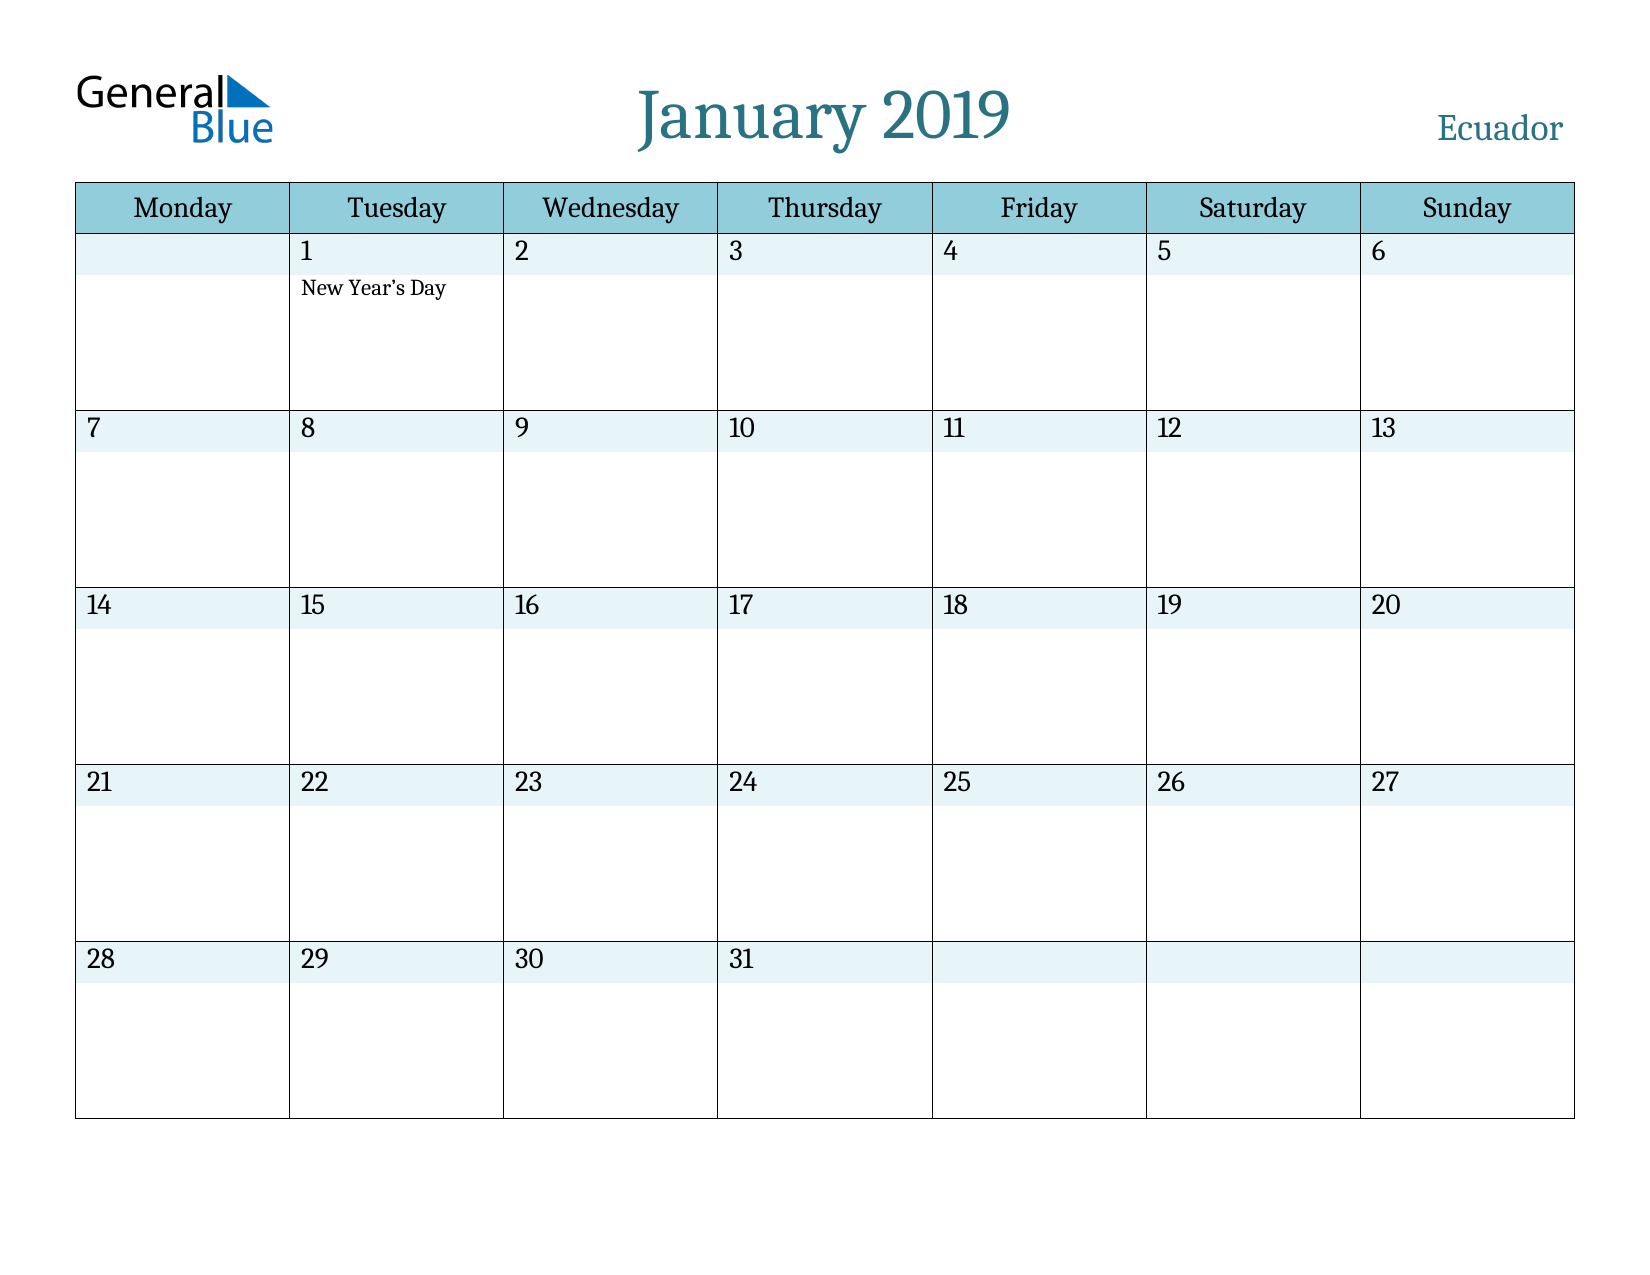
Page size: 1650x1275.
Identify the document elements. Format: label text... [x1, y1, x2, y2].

table_cell [718, 629, 932, 764]
table_cell [290, 806, 503, 941]
table_cell 11 [933, 411, 1146, 452]
table_cell New Year’s Day [290, 275, 503, 410]
table_cell [1361, 983, 1574, 1118]
table_cell [76, 806, 289, 941]
table_cell [76, 234, 289, 275]
table_cell 1 [290, 234, 503, 275]
table_cell 26 [1147, 765, 1360, 806]
table_cell 22 [290, 765, 503, 806]
table_cell Tuesday [290, 183, 503, 233]
table_cell 14 [76, 588, 289, 629]
table_cell 29 [290, 942, 503, 983]
table_cell Saturday [1147, 183, 1360, 233]
table_cell [1361, 452, 1574, 587]
table_cell 10 [718, 411, 932, 452]
table_cell [76, 983, 289, 1118]
table_cell [1147, 452, 1360, 587]
table_cell 23 [504, 765, 717, 806]
table_cell 28 [76, 942, 289, 983]
table_cell [718, 806, 932, 941]
table_cell [1147, 629, 1360, 764]
table_header Ecuador [1146, 75, 1574, 182]
table_cell [718, 983, 932, 1118]
table_cell 8 [290, 411, 503, 452]
table_cell [76, 629, 289, 764]
table_cell Friday [933, 183, 1146, 233]
table_cell [933, 629, 1146, 764]
table_cell [1361, 629, 1574, 764]
picture [77, 75, 273, 143]
table_cell Sunday [1361, 183, 1574, 233]
table_cell [504, 629, 717, 764]
table_cell [1147, 806, 1360, 941]
table_cell [290, 983, 503, 1118]
table_cell 20 [1361, 588, 1574, 629]
table_cell [933, 806, 1146, 941]
table_cell [718, 452, 932, 587]
table_cell [1361, 275, 1574, 410]
table_cell 25 [933, 765, 1146, 806]
table_cell [76, 275, 289, 410]
table_cell [1147, 983, 1360, 1118]
table_cell 18 [933, 588, 1146, 629]
table_cell [933, 983, 1146, 1118]
table_cell [718, 275, 932, 410]
table_cell [933, 452, 1146, 587]
table_cell [1147, 275, 1360, 410]
table_cell [504, 452, 717, 587]
table_cell Wednesday [504, 183, 717, 233]
table_cell 4 [933, 234, 1146, 275]
table_cell [1147, 942, 1360, 983]
table_cell 6 [1361, 234, 1574, 275]
table_cell [290, 629, 503, 764]
table_cell 24 [718, 765, 932, 806]
table_cell [933, 275, 1146, 410]
table_cell 31 [718, 942, 932, 983]
table_cell [290, 452, 503, 587]
table_cell 5 [1147, 234, 1360, 275]
table_cell 21 [76, 765, 289, 806]
table_cell 2 [504, 234, 717, 275]
table_cell [504, 806, 717, 941]
table_cell 13 [1361, 411, 1574, 452]
table_cell [933, 942, 1146, 983]
table_cell [504, 983, 717, 1118]
table_cell 15 [290, 588, 503, 629]
table_cell 17 [718, 588, 932, 629]
table_cell [504, 275, 717, 410]
table_cell [1361, 806, 1574, 941]
table_cell 27 [1361, 765, 1574, 806]
table_cell [76, 452, 289, 587]
table_cell 19 [1147, 588, 1360, 629]
table_cell 9 [504, 411, 717, 452]
table_cell 12 [1147, 411, 1360, 452]
table_cell 7 [76, 411, 289, 452]
table_cell 30 [504, 942, 717, 983]
table_header [76, 75, 503, 182]
table_cell [1361, 942, 1574, 983]
table_cell 16 [504, 588, 717, 629]
table_cell Thursday [718, 183, 932, 233]
table_header January 2019 [504, 75, 1146, 182]
table_cell Monday [76, 183, 289, 233]
table_cell 3 [718, 234, 932, 275]
